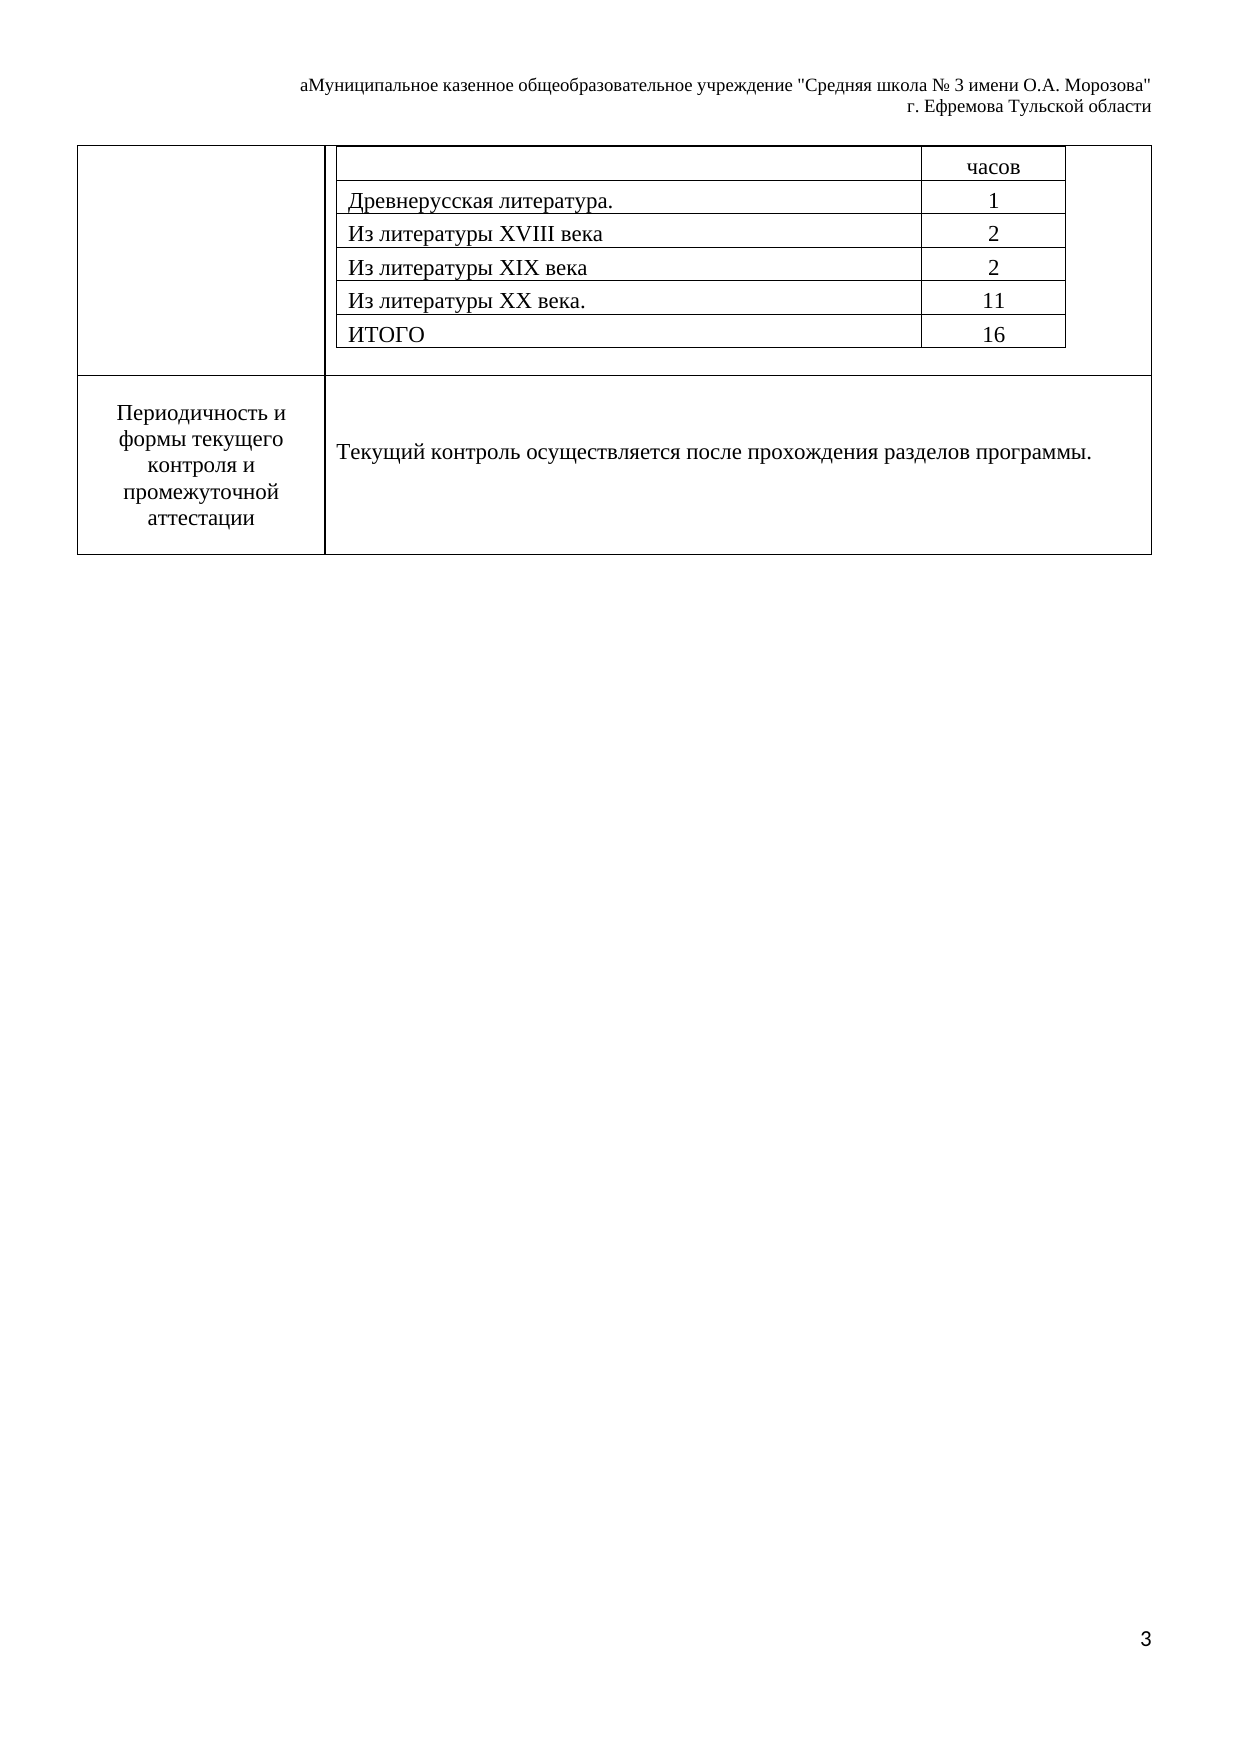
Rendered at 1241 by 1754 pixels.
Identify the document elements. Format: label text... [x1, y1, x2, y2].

table_cell Текущий контроль осуществляется после прохождения разделов программы. [326, 376, 1151, 554]
table_cell Периодичность и формы текущего контроля и промежуточной аттестации [78, 376, 324, 554]
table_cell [326, 146, 1151, 375]
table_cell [78, 146, 324, 375]
